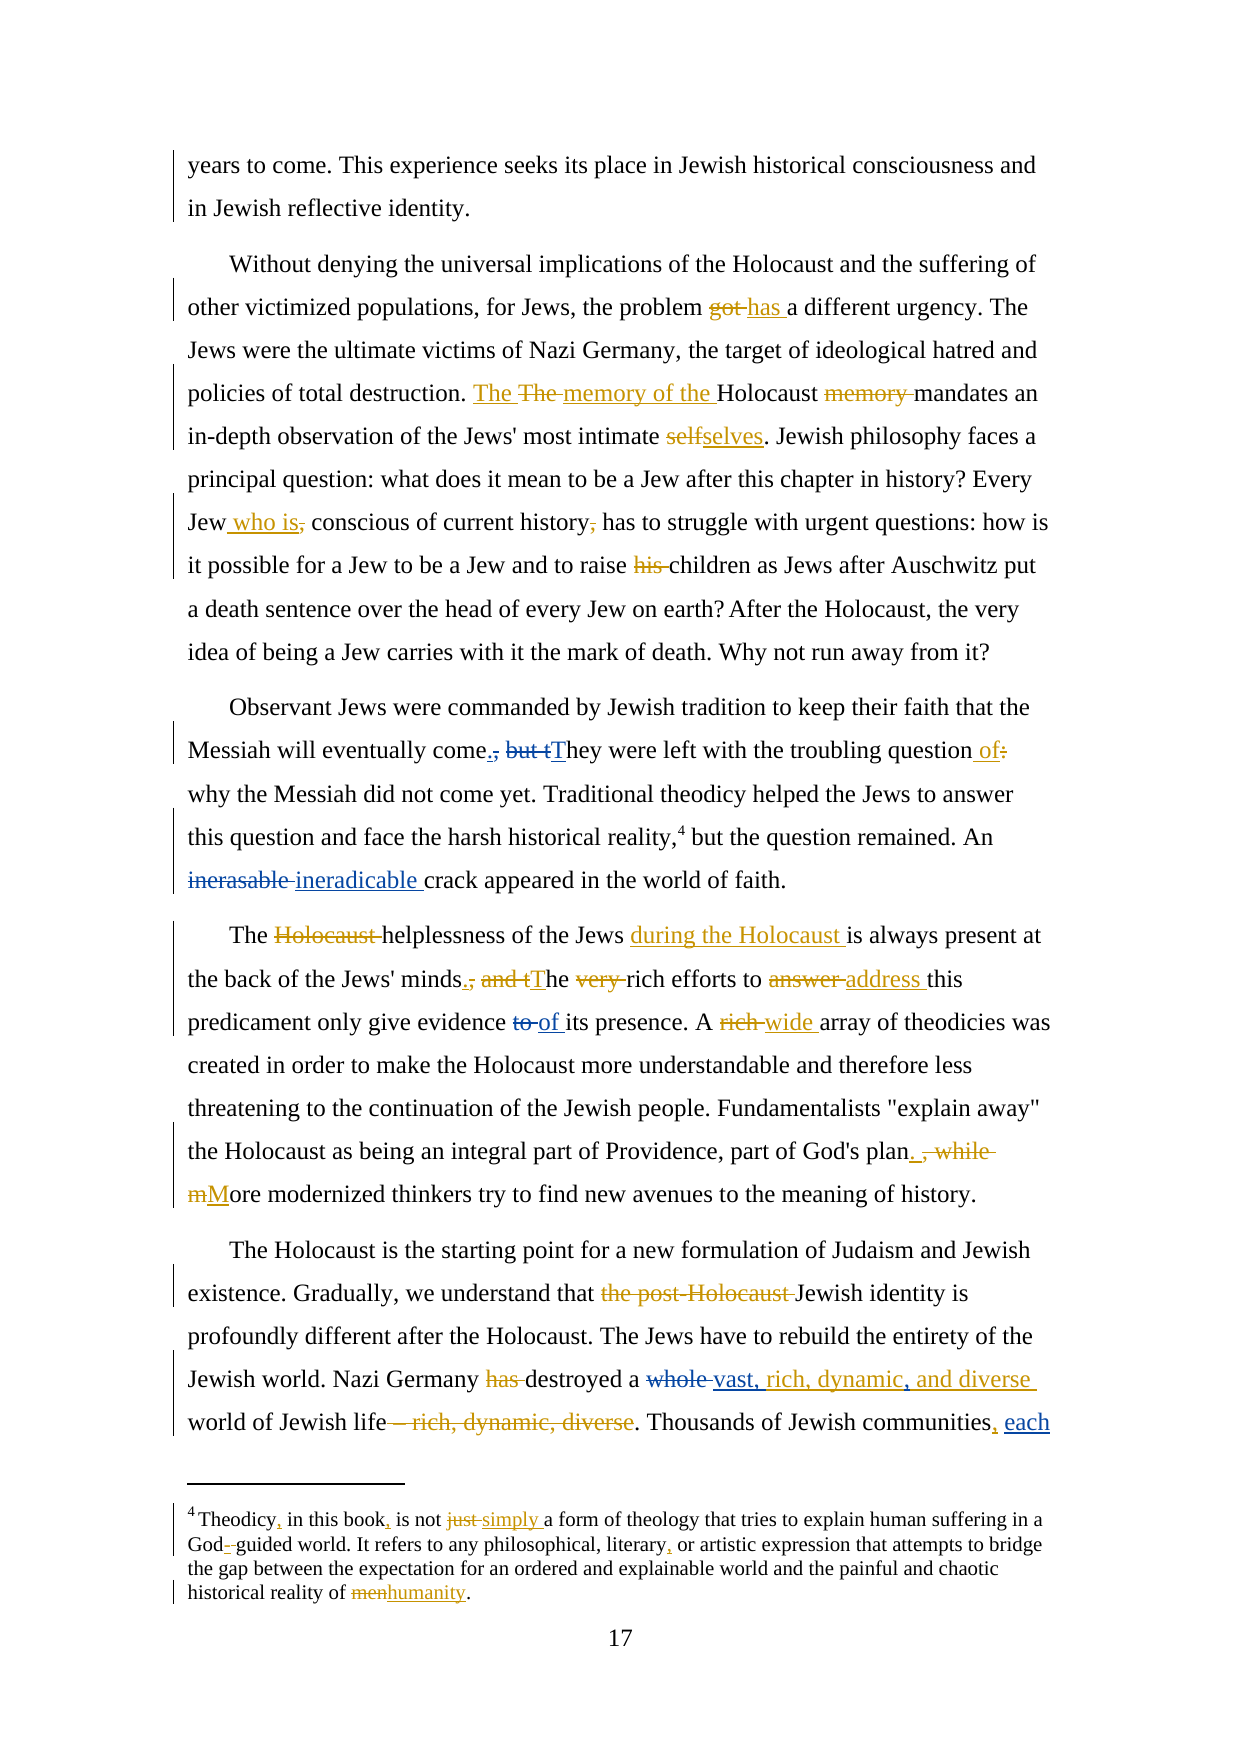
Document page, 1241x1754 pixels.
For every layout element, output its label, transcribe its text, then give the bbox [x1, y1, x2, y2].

text The helplessness of the Jews is always present at the back of the Jews' minds he rich efforts to this predicament only give evidence its presence. A array of theodicies was created in order to make the Holocaust more understandable and therefore less threatening to the continuation of the Jewish people. Fundamentalists "explain away" the Holocaust as being an integral part of Providence, part of God's planore modernized thinkers try to find new avenues to the meaning of history. [187, 921, 1053, 1208]
text Observant Jews were commanded by Jewish tradition to keep their faith that the Messiah will eventually come hey were left with the troubling question why the Messiah did not come yet. Traditional theodicy helped the Jews to answer this question and face the harsh historical reality, but the question remained. An crack appeared in the world of faith. [187, 692, 1053, 894]
text Without denying the universal implications of the Holocaust and the suffering of other victimized populations, for Jews, the problem a different urgency. The Jews were the ultimate victims of Nazi Germany, the target of ideological hatred and policies of total destruction. Holocaust mandates an in-depth observation of the Jews' most intimate . Jewish philosophy faces a principal question: what does it mean to be a Jew after this chapter in history? Every Jew conscious of current history has to struggle with urgent questions: how is it possible for a Jew to be a Jew and to raise children as Jews after Auschwitz put a death sentence over the head of every Jew on earth? After the Holocaust, the very idea of being a Jew carries with it the mark of death. Why not run away from it? [187, 249, 1053, 666]
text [187, 1235, 1053, 1436]
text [187, 150, 1053, 222]
